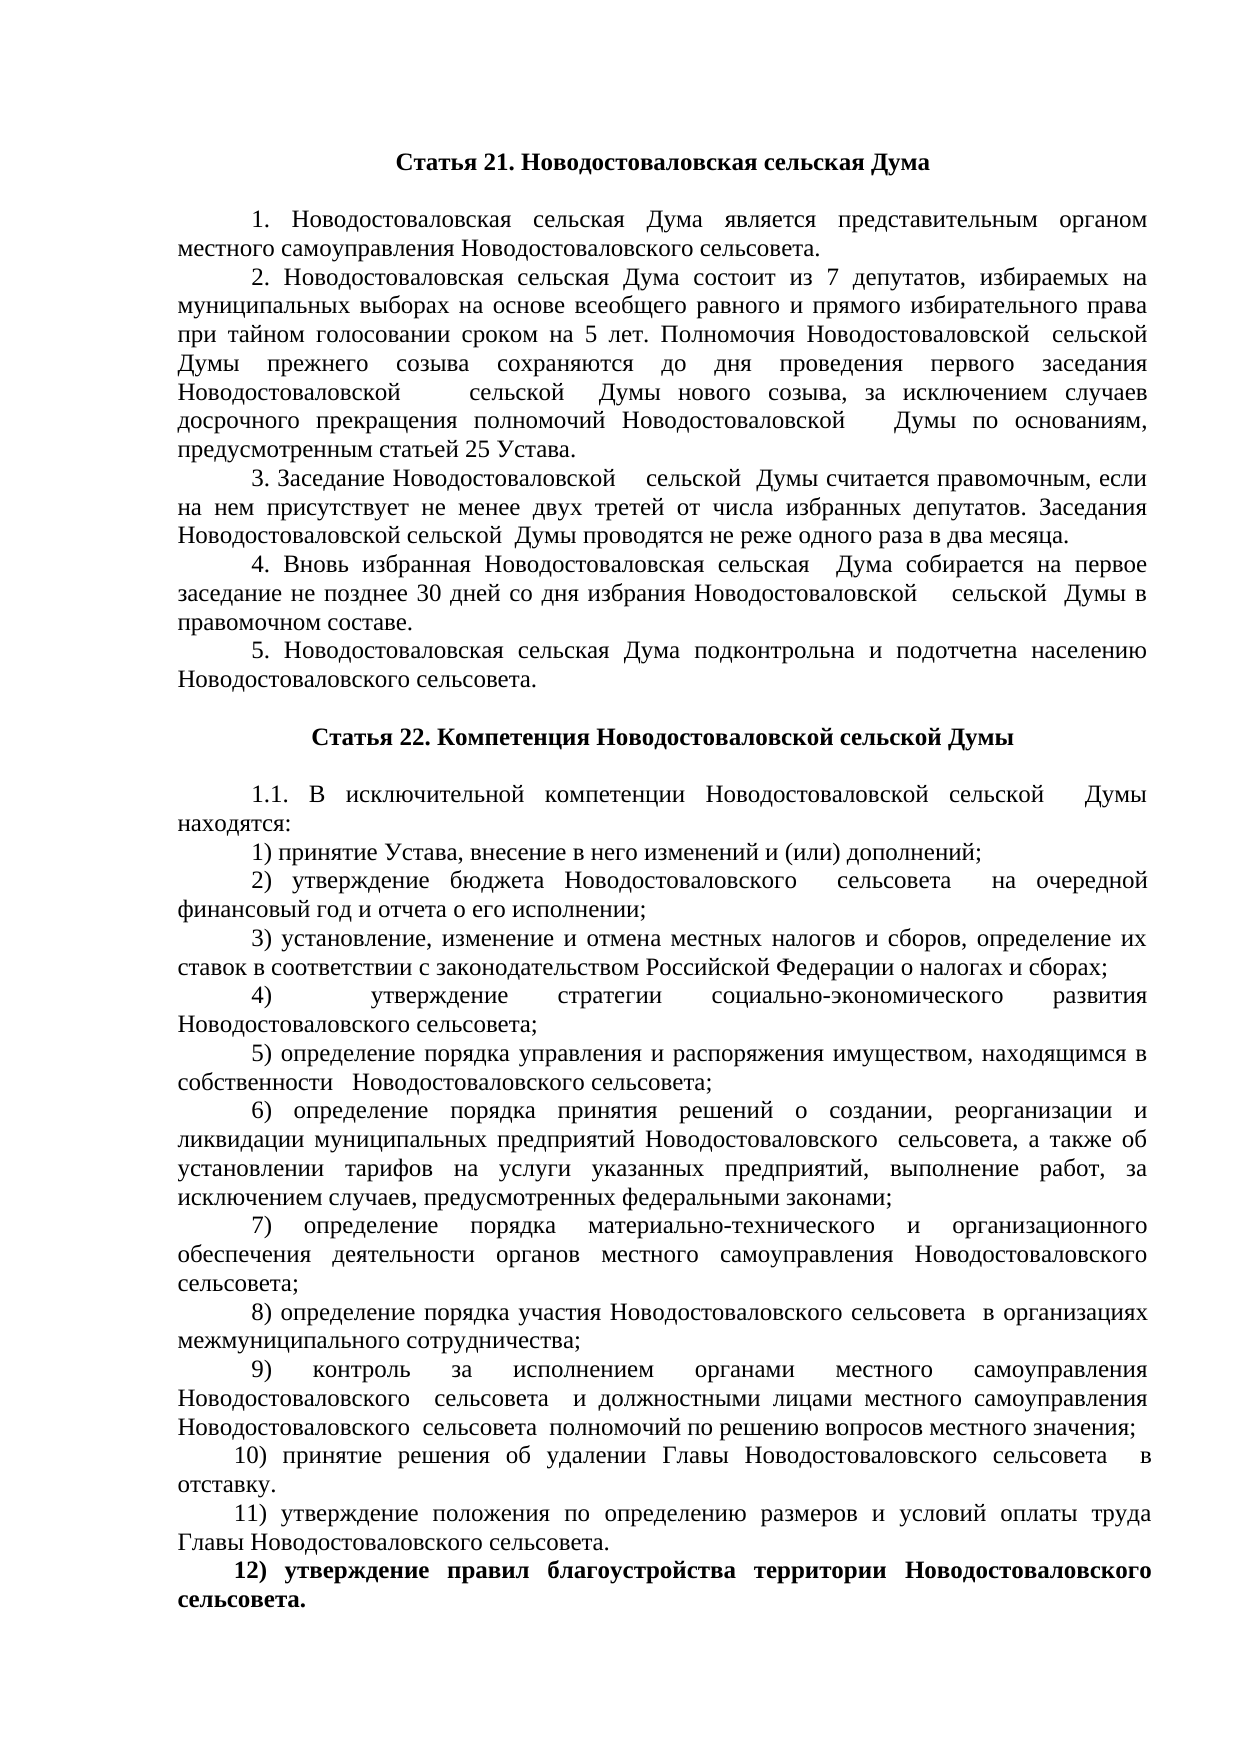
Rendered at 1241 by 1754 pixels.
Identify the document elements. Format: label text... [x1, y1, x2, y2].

text 10) принятие решения об удалении Главы Новодостоваловского сельсовета в отставку. [177, 1441, 1152, 1498]
text 1) принятие Устава, внесение в него изменений и (или) дополнений; [177, 837, 1148, 866]
text 5. Новодостоваловская сельская Дума подконтрольна и подотчетна населению Новодостоваловского сельсовета. [177, 636, 1148, 693]
text 3. Заседание Новодостоваловской сельской Думы считается правомочным, если на нем присутствует не менее двух третей от числа избранных депутатов. Заседания Новодостоваловской сельской Думы проводятся не реже одного раза в два месяца. [177, 463, 1148, 549]
text Статья 22. Компетенция Новодостоваловской сельской Думы [177, 722, 1148, 751]
text 4) утверждение стратегии социально-экономического развития Новодостоваловского сельсовета; [177, 981, 1148, 1038]
text 11) утверждение положения по определению размеров и условий оплаты труда Главы Новодостоваловского сельсовета. [177, 1498, 1152, 1556]
text 1.1. В исключительной компетенции Новодостоваловской сельской Думы находятся: [177, 779, 1148, 837]
text 1. Новодостоваловская сельская Дума является представительным органом местного самоуправления Новодостоваловского сельсовета. [177, 204, 1148, 262]
text Статья 21. Новодостоваловская сельская Дума [177, 147, 1148, 176]
text 6) определение порядка принятия решений о создании, реорганизации и ликвидации муниципальных предприятий Новодостоваловского сельсовета, а также об установлении тарифов на услуги указанных предприятий, выполнение работ, за исключением случаев, предусмотренных федеральными законами; [177, 1096, 1148, 1211]
text 3) установление, изменение и отмена местных налогов и сборов, определение их ставок в соответствии с законодательством Российской Федерации о налогах и сборах; [177, 923, 1148, 981]
text 7) определение порядка материально-технического и организационного обеспечения деятельности органов местного самоуправления Новодостоваловского сельсовета; [177, 1211, 1148, 1297]
text 12) утверждение правил благоустройства территории Новодостоваловского сельсовета. [177, 1556, 1152, 1613]
text 2) утверждение бюджета Новодостоваловского сельсовета на очередной финансовый год и отчета о его исполнении; [177, 866, 1148, 923]
text 5) определение порядка управления и распоряжения имуществом, находящимся в собственности Новодостоваловского сельсовета; [177, 1038, 1148, 1096]
text 8) определение порядка участия Новодостоваловского сельсовета в организациях межмуниципального сотрудничества; [177, 1297, 1148, 1354]
text 2. Новодостоваловская сельская Дума состоит из 7 депутатов, избираемых на муниципальных выборах на основе всеобщего равного и прямого избирательного права при тайном голосовании сроком на 5 лет. Полномочия Новодостоваловской сельской Думы прежнего созыва сохраняются до дня проведения первого заседания Новодостоваловской сельской Думы нового созыва, за исключением случаев досрочного прекращения полномочий Новодостоваловской Думы по основаниям, предусмотренным статьей 25 Устава. [177, 262, 1148, 463]
text 9) контроль за исполнением органами местного самоуправления Новодостоваловского сельсовета и должностными лицами местного самоуправления Новодостоваловского сельсовета полномочий по решению вопросов местного значения; [177, 1354, 1148, 1441]
text 4. Вновь избранная Новодостоваловская сельская Дума собирается на первое заседание не позднее 30 дней со дня избрания Новодостоваловской сельской Думы в правомочном составе. [177, 549, 1148, 636]
